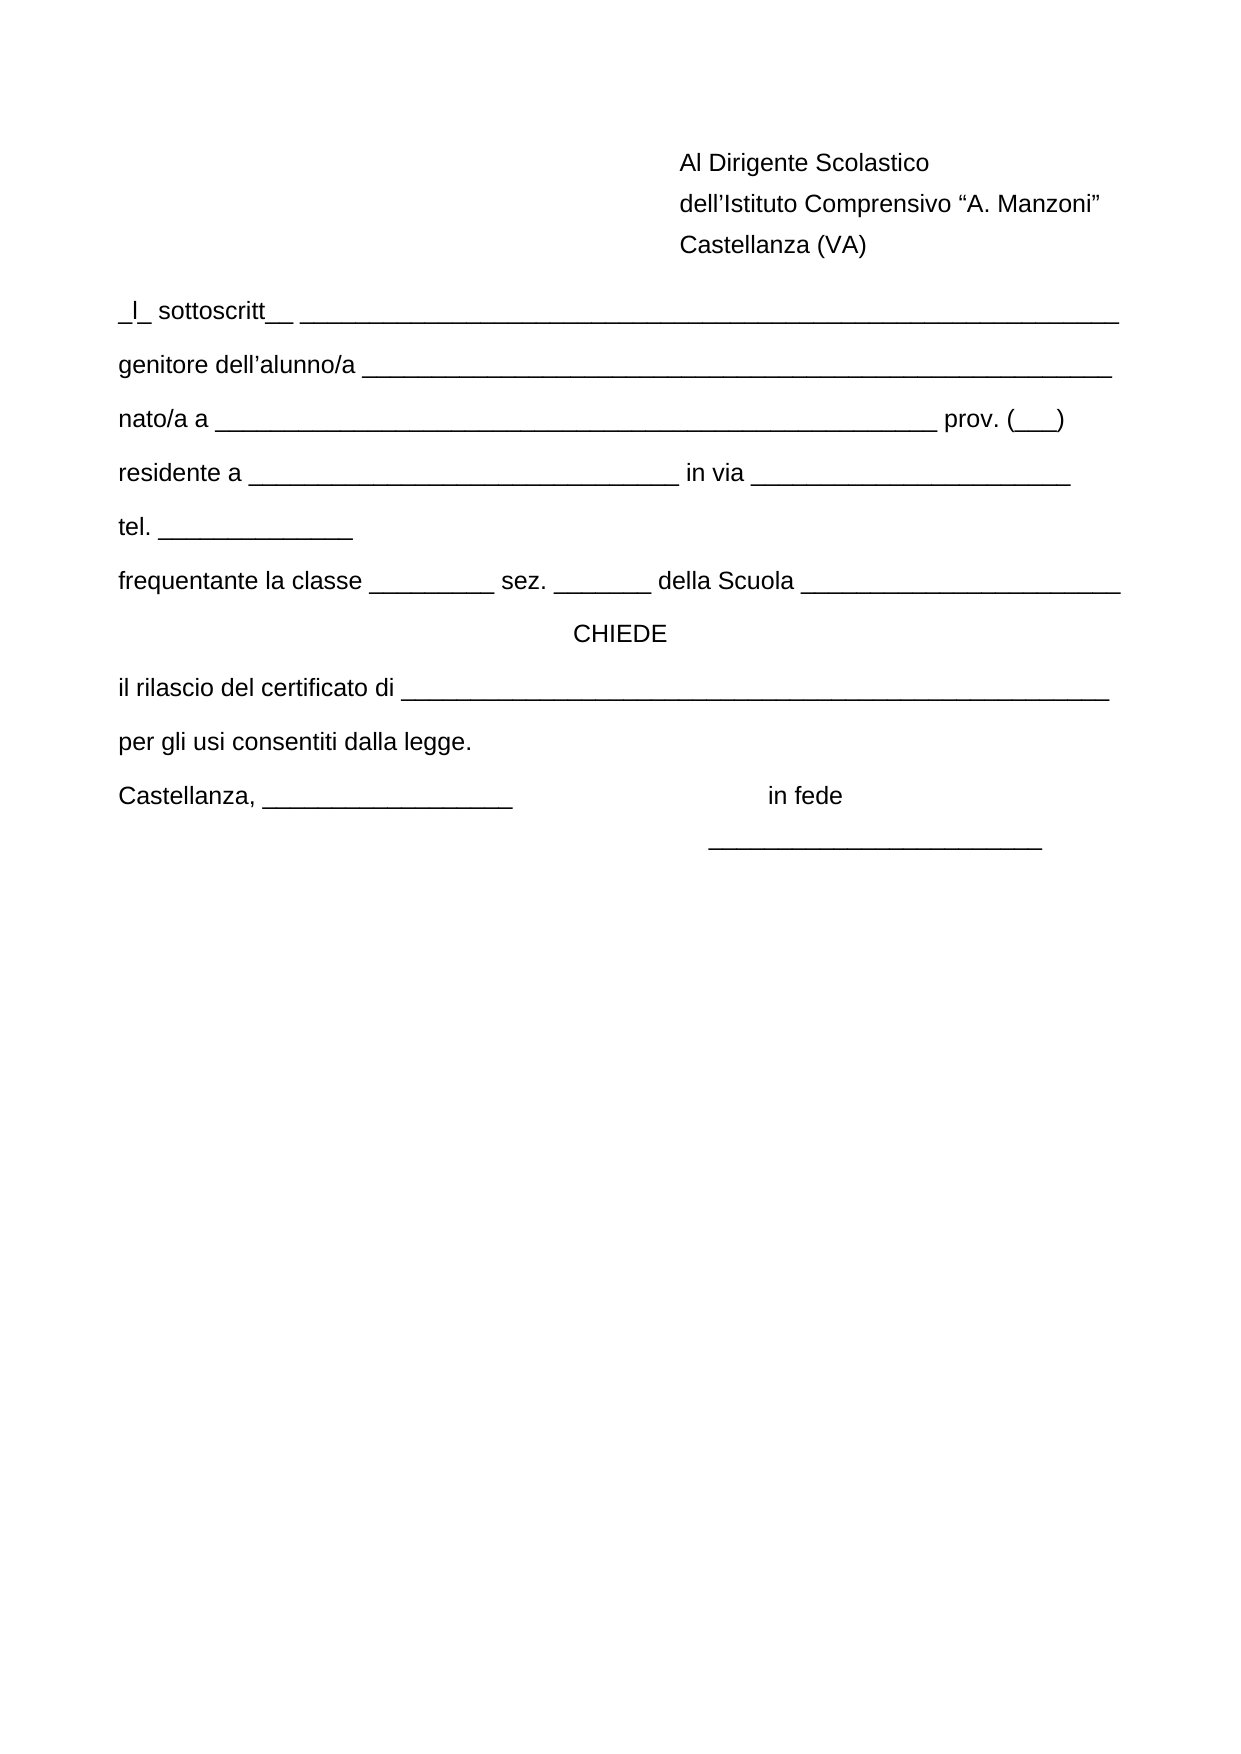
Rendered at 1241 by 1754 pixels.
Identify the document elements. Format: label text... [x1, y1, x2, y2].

text _l_ sottoscritt__ ___________________________________________________________ [118, 296, 1122, 325]
text il rilascio del certificato di ___________________________________________________ [118, 673, 1122, 702]
text nato/a a ____________________________________________________ prov. (___) [118, 404, 1122, 433]
text ________________________ [118, 822, 1122, 851]
text Castellanza, __________________ in fede [118, 781, 1122, 810]
text tel. ______________ [118, 512, 1122, 541]
text CHIEDE [118, 619, 1122, 648]
text dell’Istituto Comprensivo “A. Manzoni” [118, 189, 1122, 218]
text genitore dell’alunno/a ______________________________________________________ [118, 350, 1122, 379]
text Castellanza (VA) [118, 230, 1122, 259]
text residente a _______________________________ in via _______________________ [118, 458, 1122, 487]
text per gli usi consentiti dalla legge. [118, 727, 1122, 756]
text frequentante la classe _________ sez. _______ della Scuola _______________________ [118, 566, 1122, 594]
text Al Dirigente Scolastico [118, 148, 1122, 176]
